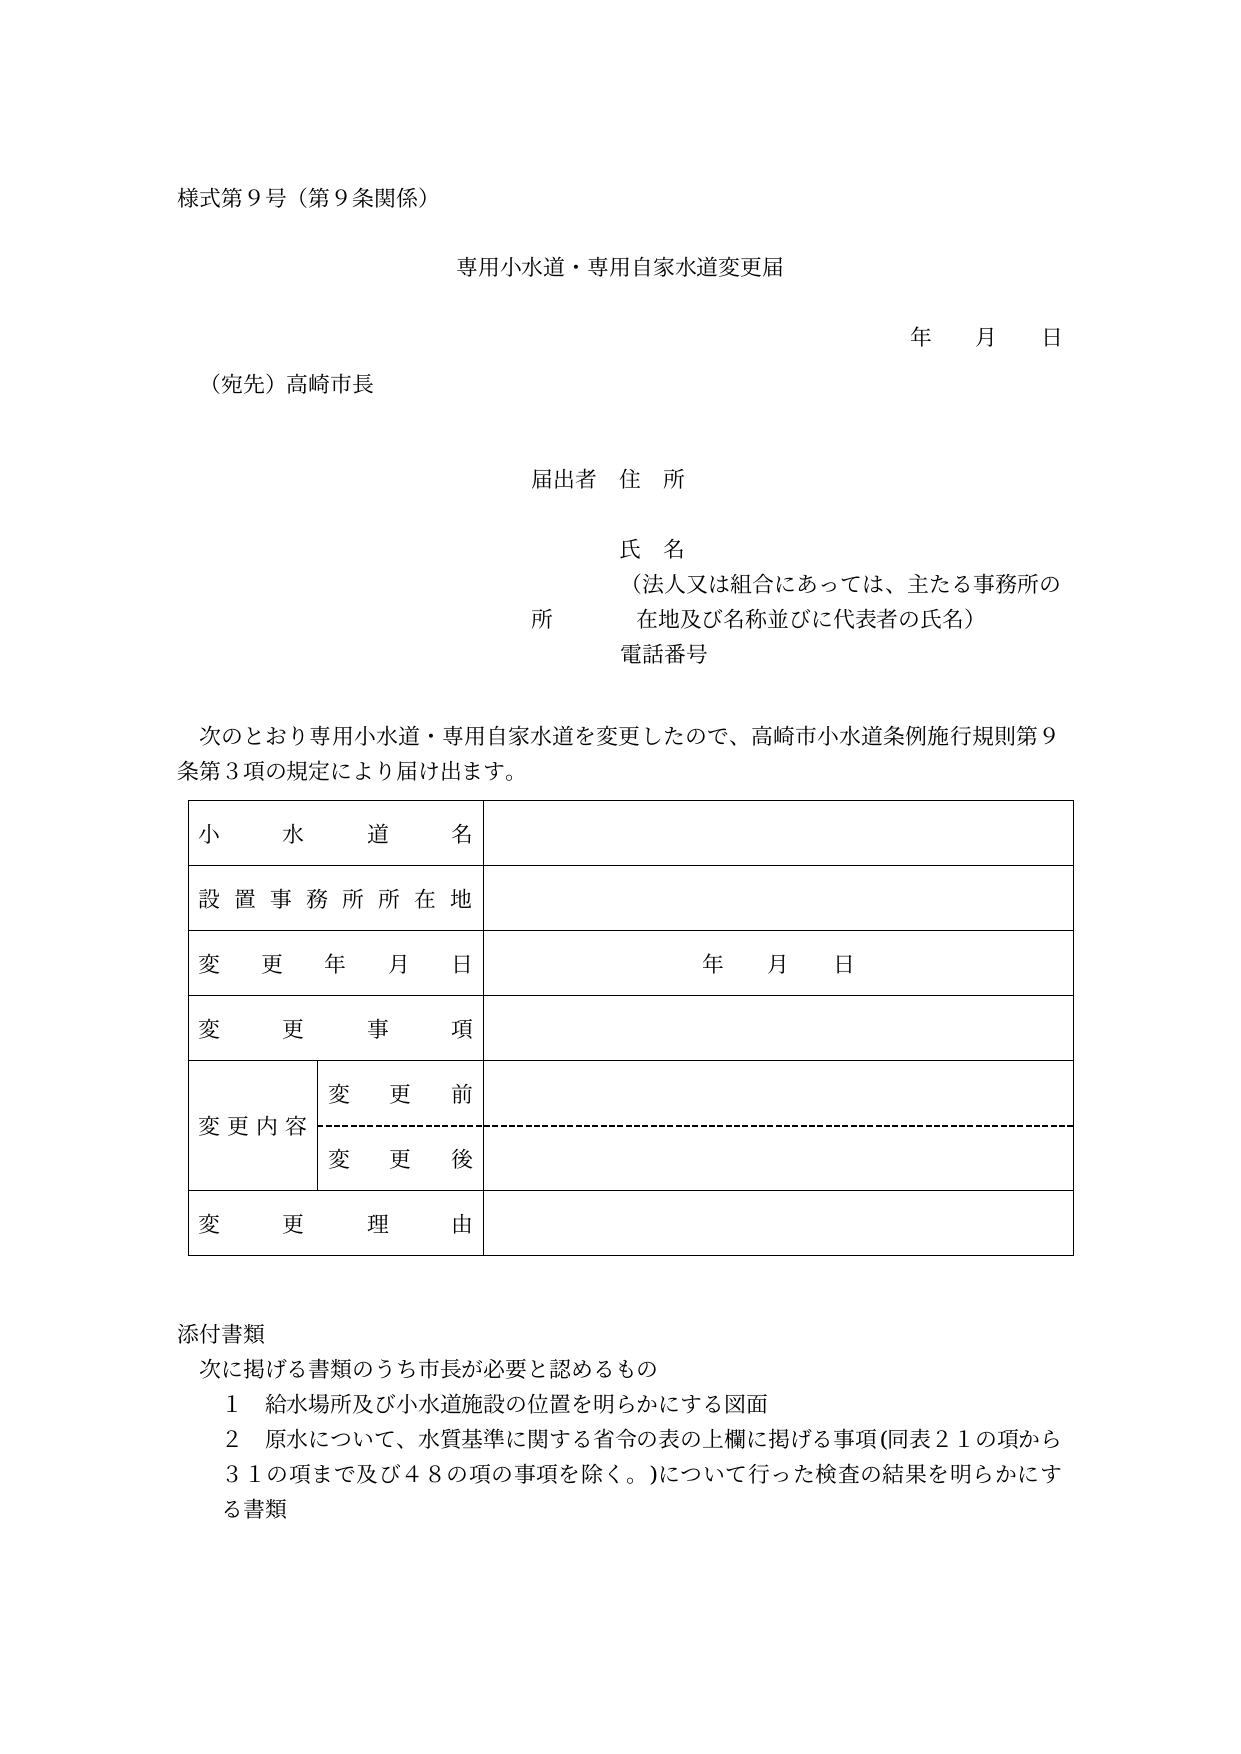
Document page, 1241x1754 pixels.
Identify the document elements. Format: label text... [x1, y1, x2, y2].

table_cell 年 月 日 [484, 931, 1073, 995]
text （宛先）高崎市長 [177, 366, 1063, 401]
text １ 給水場所及び小水道施設の位置を明らかにする図面 [177, 1386, 1063, 1421]
text 電話番号 [620, 635, 1063, 670]
text 氏 名 [532, 531, 1063, 566]
table_cell 設置事務所所在地 [189, 866, 483, 930]
text 届出者 住 所 [532, 461, 1063, 496]
text 年 月 日 [177, 319, 1063, 353]
table_cell [484, 1125, 1073, 1190]
table_cell [484, 866, 1073, 930]
text 様式第９号（第９条関係） [177, 179, 1063, 214]
table_cell 変更事項 [189, 996, 483, 1060]
table_cell [484, 996, 1073, 1060]
table_cell 変更後 [318, 1125, 483, 1190]
table_header 小水道名 [189, 801, 483, 865]
text （法人又は組合にあっては、主たる事務所の所 在地及び名称並びに代表者の氏名） [532, 566, 1063, 635]
text 次に掲げる書類のうち市長が必要と認めるもの [177, 1351, 1063, 1386]
text 次のとおり専用小水道・専用自家水道を変更したので、高崎市小水道条例施行規則第９条第３項の規定により届け出ます。 [177, 718, 1063, 787]
text 添付書類 [177, 1316, 1063, 1351]
table_cell 変更年月日 [189, 931, 483, 995]
text ２ 原水について、水質基準に関する省令の表の上欄に掲げる事項(同表２１の項から ３１の項まで及び４８の項の事項を除く。)について行った検査の結果を明らかにす る書類 [177, 1421, 1063, 1525]
table_cell 変更前 [318, 1061, 483, 1125]
text 専用小水道・専用自家水道変更届 [177, 249, 1063, 284]
table_header [484, 801, 1073, 865]
table_cell 変更内容 [189, 1061, 317, 1190]
table_cell [484, 1191, 1073, 1255]
table_cell 変更理由 [189, 1191, 483, 1255]
table_cell [484, 1061, 1073, 1125]
